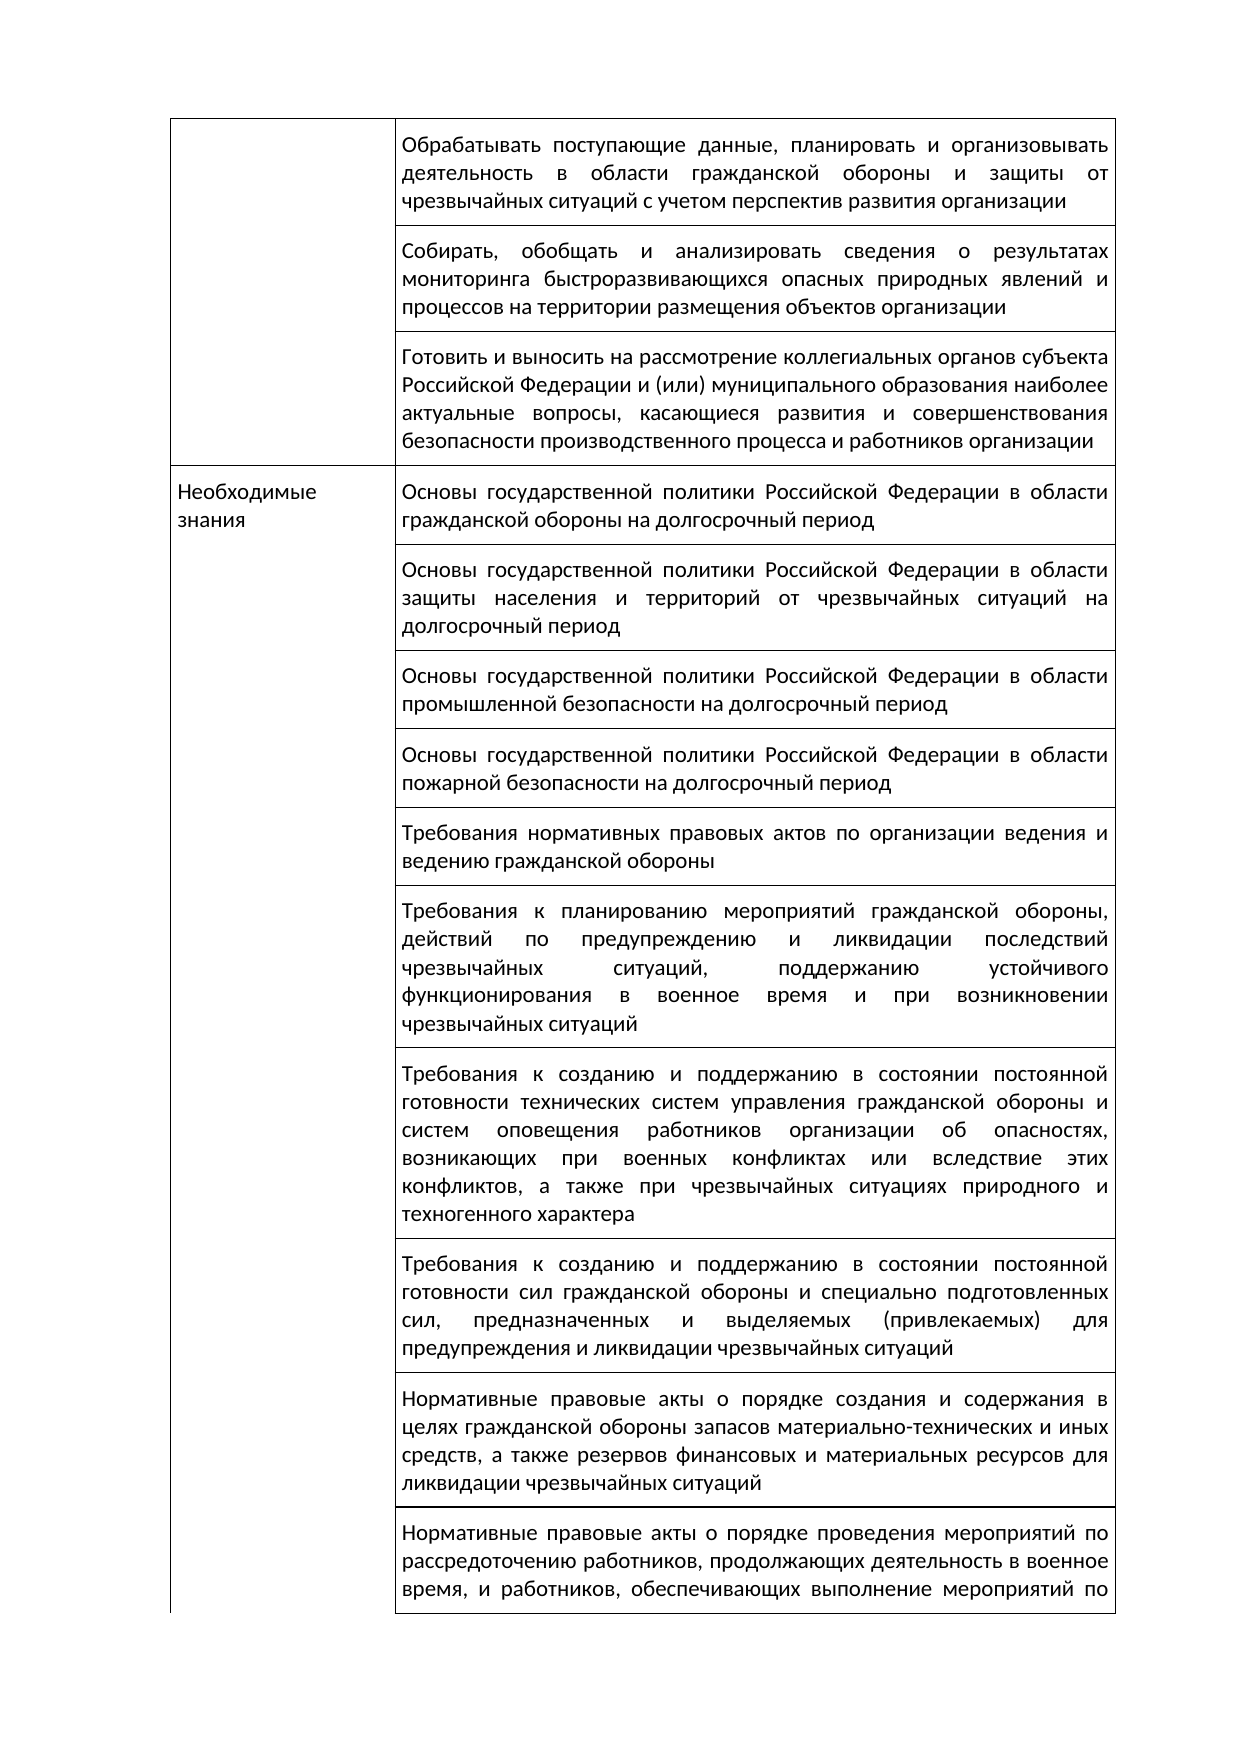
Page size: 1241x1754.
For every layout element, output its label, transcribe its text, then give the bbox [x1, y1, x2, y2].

table_cell Основы государственной политики Российской Федерации в области гражданской обороны на долгосрочный период [396, 466, 1115, 543]
table_cell Готовить и выносить на рассмотрение коллегиальных органов субъекта Российской Федерации и (или) муниципального образования наиболее актуальные вопросы, касающиеся развития и совершенствования безопасности производственного процесса и работников организации [396, 332, 1115, 465]
table_cell Требования нормативных правовых актов по организации ведения и ведению гражданской обороны [396, 808, 1115, 885]
table_cell Нормативные правовые акты о порядке создания и содержания в целях гражданской обороны запасов материально-технических и иных средств, а также резервов финансовых и материальных ресурсов для ликвидации чрезвычайных ситуаций [396, 1373, 1115, 1506]
table_cell Требования к созданию и поддержанию в состоянии постоянной готовности сил гражданской обороны и специально подготовленных сил, предназначенных и выделяемых (привлекаемых) для предупреждения и ликвидации чрезвычайных ситуаций [396, 1239, 1115, 1372]
table_cell Основы государственной политики Российской Федерации в области промышленной безопасности на долгосрочный период [396, 651, 1115, 728]
table_cell Требования к созданию и поддержанию в состоянии постоянной готовности технических систем управления гражданской обороны и систем оповещения работников организации об опасностях, возникающих при военных конфликтах или вследствие этих конфликтов, а также при чрезвычайных ситуациях природного и техногенного характера [396, 1048, 1115, 1238]
table_cell Собирать, обобщать и анализировать сведения о результатах мониторинга быстроразвивающихся опасных природных явлений и процессов на территории размещения объектов организации [396, 226, 1115, 331]
table_cell Требования к планированию мероприятий гражданской обороны, действий по предупреждению и ликвидации последствий чрезвычайных ситуаций, поддержанию устойчивого функционирования в военное время и при возникновении чрезвычайных ситуаций [396, 886, 1115, 1047]
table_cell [396, 1508, 1115, 1613]
table_cell Основы государственной политики Российской Федерации в области защиты населения и территорий от чрезвычайных ситуаций на долгосрочный период [396, 545, 1115, 650]
table_cell Обрабатывать поступающие данные, планировать и организовывать деятельность в области гражданской обороны и защиты от чрезвычайных ситуаций с учетом перспектив развития организации [396, 119, 1115, 224]
table_cell Необходимые знания [171, 466, 395, 1613]
table_cell Основы государственной политики Российской Федерации в области пожарной безопасности на долгосрочный период [396, 729, 1115, 807]
